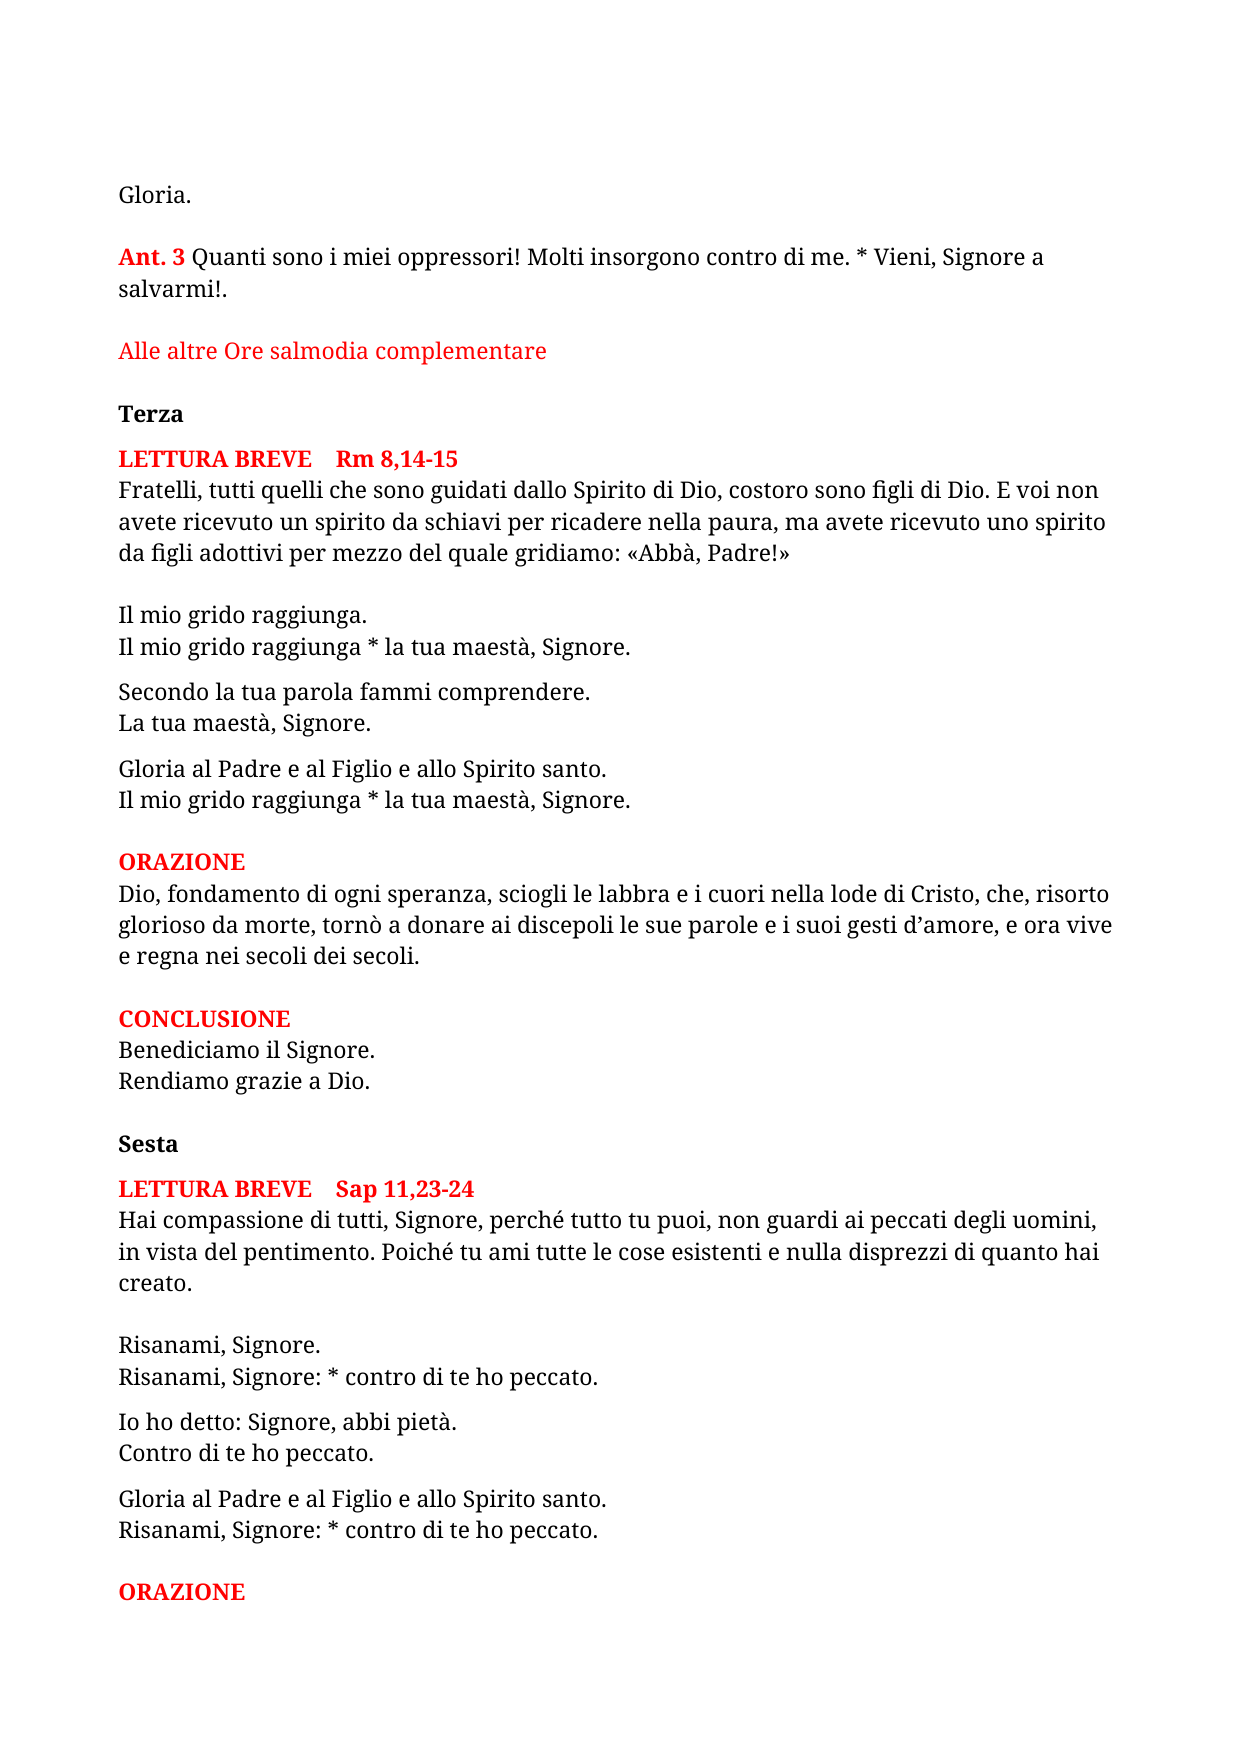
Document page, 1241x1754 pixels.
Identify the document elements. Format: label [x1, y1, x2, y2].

text [118, 148, 1122, 1608]
